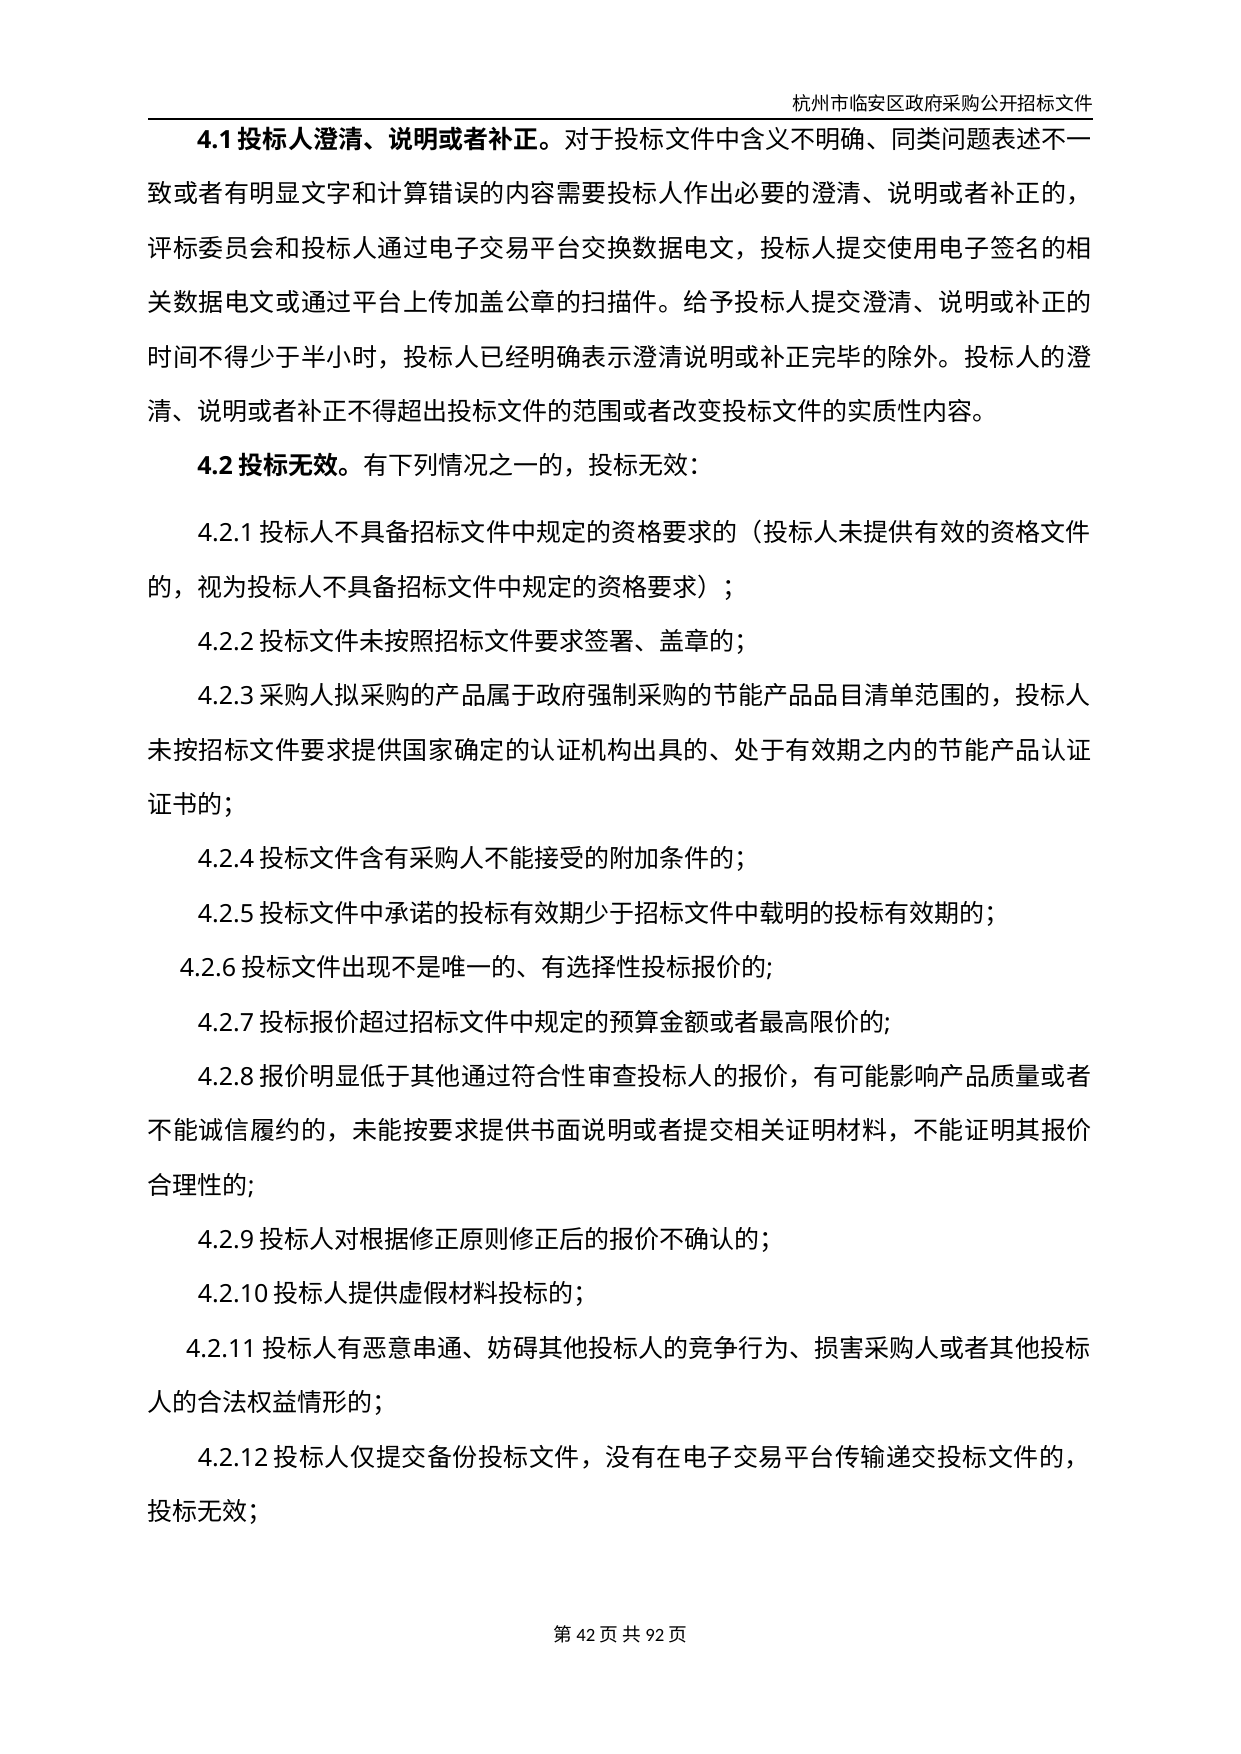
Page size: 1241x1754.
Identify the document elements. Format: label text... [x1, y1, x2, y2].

text 4.2.8报价明显低于其他通过符合性审查投标人的报价，有可能影响产品质量或者不能诚信履约的，未能按要求提供书面说明或者提交相关证明材料，不能证明其报价合理性的; [148, 1056, 1093, 1201]
text 4.2投标无效。有下列情况之一的，投标无效： [197, 446, 1093, 482]
text 4.2.10投标人提供虚假材料投标的； [148, 1274, 1093, 1310]
text 4.2.3采购人拟采购的产品属于政府强制采购的节能产品品目清单范围的，投标人未按招标文件要求提供国家确定的认证机构出具的、处于有效期之内的节能产品认证证书的； [148, 676, 1093, 821]
text 4.2.11投标人有恶意串通、妨碍其他投标人的竞争行为、损害采购人或者其他投标人的合法权益情形的； [148, 1328, 1093, 1419]
text 4.2.2投标文件未按照招标文件要求签署、盖章的； [148, 621, 1093, 658]
text 4.1投标人澄清、说明或者补正。对于投标文件中含义不明确、同类问题表述不一致或者有明显文字和计算错误的内容需要投标人作出必要的澄清、说明或者补正的，评标委员会和投标人通过电子交易平台交换数据电文，投标人提交使用电子签名的相关数据电文或通过平台上传加盖公章的扫描件。给予投标人提交澄清、说明或补正的时间不得少于半小时，投标人已经明确表示澄清说明或补正完毕的除外。投标人的澄清、说明或者补正不得超出投标文件的范围或者改变投标文件的实质性内容。 [148, 120, 1093, 428]
text 4.2.6投标文件出现不是唯一的、有选择性投标报价的; [148, 948, 1093, 984]
text 4.2.5投标文件中承诺的投标有效期少于招标文件中载明的投标有效期的； [148, 893, 1093, 929]
text 4.2.12投标人仅提交备份投标文件，没有在电子交易平台传输递交投标文件的，投标无效； [148, 1437, 1093, 1528]
text 4.2.4投标文件含有采购人不能接受的附加条件的； [148, 839, 1093, 875]
text 4.2.9投标人对根据修正原则修正后的报价不确认的； [148, 1219, 1093, 1256]
text 4.2.1投标人不具备招标文件中规定的资格要求的（投标人未提供有效的资格文件的，视为投标人不具备招标文件中规定的资格要求）； [148, 513, 1093, 603]
text 4.2.7投标报价超过招标文件中规定的预算金额或者最高限价的; [148, 1002, 1093, 1038]
